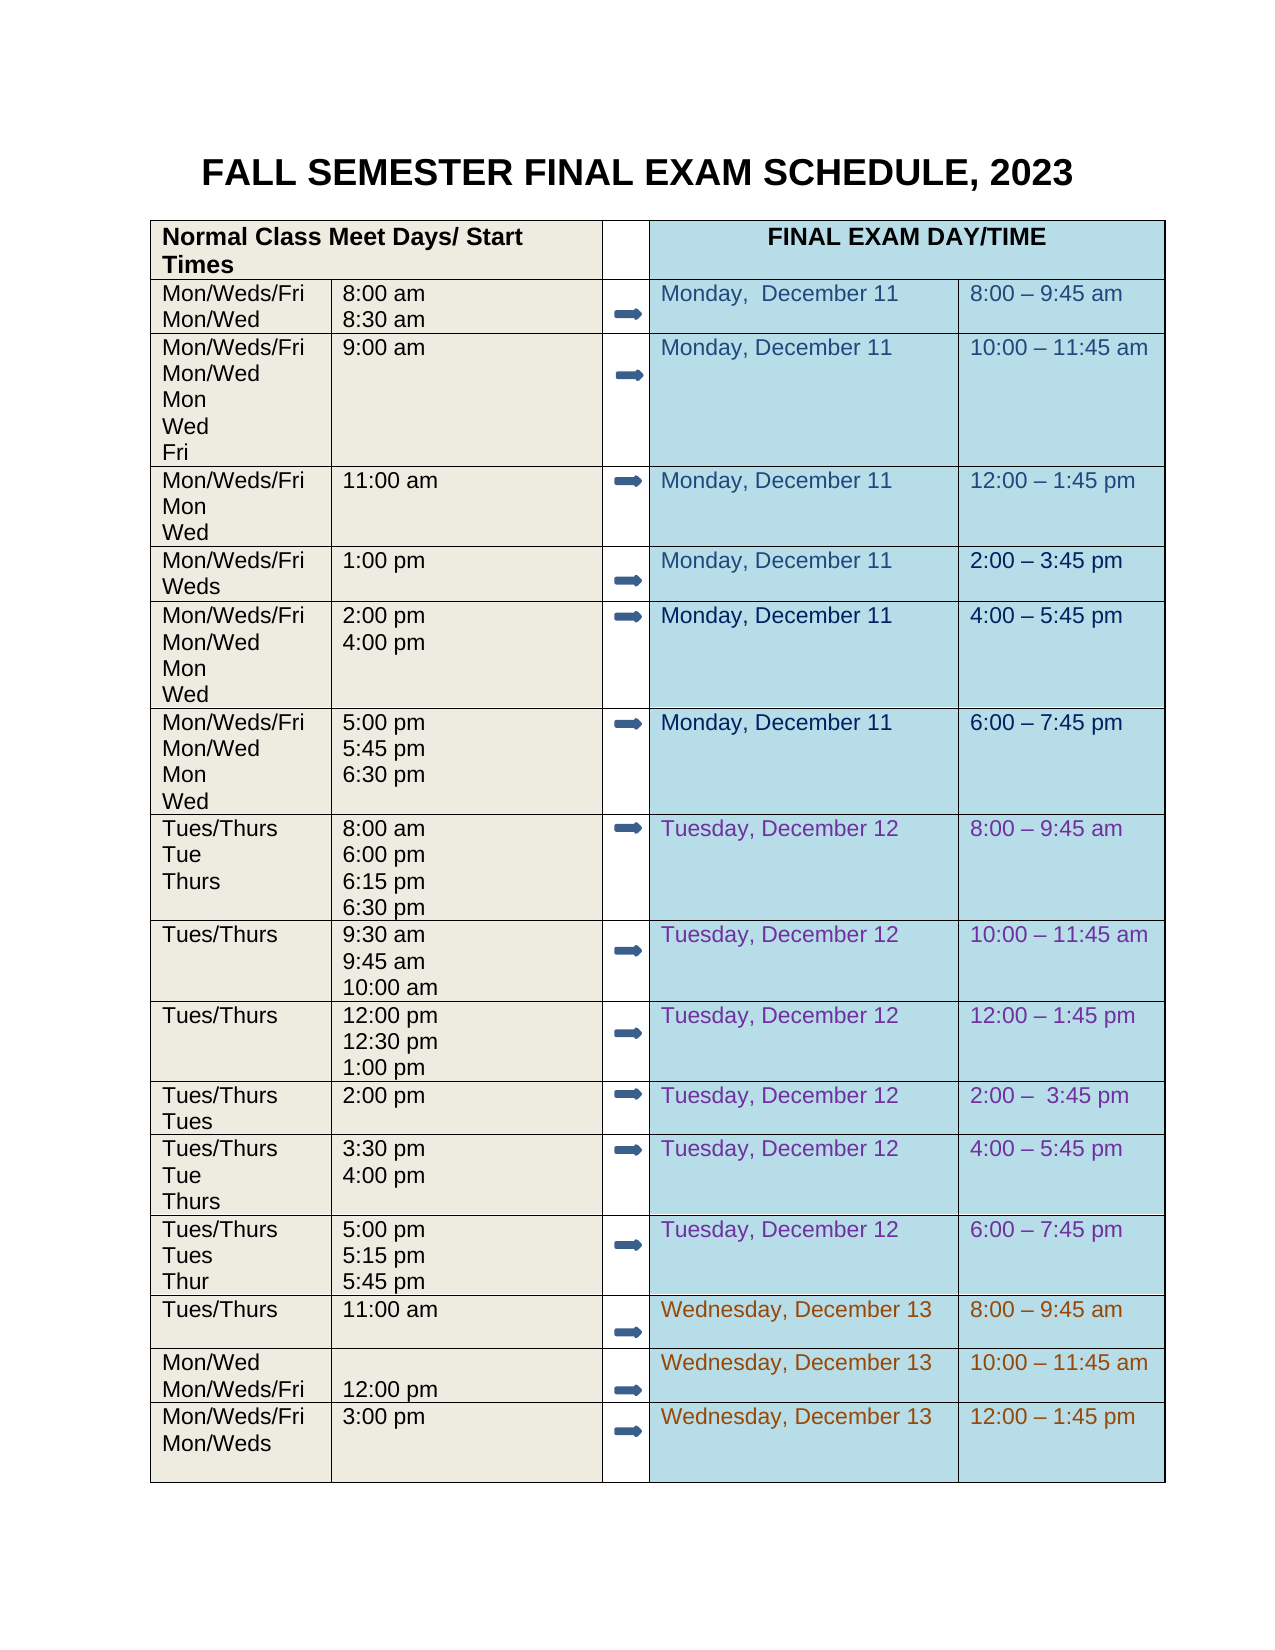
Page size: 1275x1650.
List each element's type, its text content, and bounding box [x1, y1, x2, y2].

table_cell Mon/Weds/Fri Mon/Wed [151, 280, 331, 333]
table_cell Tues/Thurs Tues [151, 1082, 331, 1134]
table_cell 8:00 am 6:00 pm 6:15 pm 6:30 pm [332, 815, 602, 920]
table_cell 8:00 – 9:45 am [959, 280, 1164, 333]
table_cell Monday, December 11 [650, 334, 958, 466]
table_cell 6:00 – 7:45 pm [959, 1216, 1164, 1294]
table_cell 12:00 pm [332, 1349, 602, 1402]
table_cell Monday, December 11 [650, 602, 958, 707]
table_cell [603, 815, 649, 920]
table_cell 4:00 – 5:45 pm [959, 1135, 1164, 1214]
table_cell [603, 1296, 649, 1348]
table_cell [603, 1349, 649, 1402]
table_cell [603, 1082, 649, 1134]
table_cell Monday, December 11 [650, 280, 958, 333]
table_cell Mon/Weds/Fri Mon/Wed Mon Wed [151, 602, 331, 707]
table_cell [603, 602, 649, 707]
table_cell 10:00 – 11:45 am [959, 1349, 1164, 1402]
table_cell Mon/Weds/Fri Mon/Weds [151, 1403, 331, 1482]
table_cell Tues/Thurs [151, 1002, 331, 1081]
table_cell Mon/Weds/Fri Mon/Wed Mon Wed Fri [151, 334, 331, 466]
table_cell [603, 467, 649, 546]
table_cell [603, 280, 649, 333]
table_cell Wednesday, December 13 [650, 1296, 958, 1348]
table_cell Tuesday, December 12 [650, 1216, 958, 1294]
table_cell [603, 1216, 649, 1294]
table_cell 11:00 am [332, 1296, 602, 1348]
table_cell 2:00 pm 4:00 pm [332, 602, 602, 707]
table_cell Tuesday, December 12 [650, 815, 958, 920]
table_cell 8:00 – 9:45 am [959, 815, 1164, 920]
table_cell Tuesday, December 12 [650, 1082, 958, 1134]
table_cell 6:00 – 7:45 pm [959, 709, 1164, 814]
table_cell Mon/Weds/Fri Mon/Wed Mon Wed [151, 709, 331, 814]
table_cell 5:00 pm 5:45 pm 6:30 pm [332, 709, 602, 814]
table_cell 3:00 pm [332, 1403, 602, 1482]
table_cell 10:00 – 11:45 am [959, 334, 1164, 466]
table_cell Mon/Wed Mon/Weds/Fri [151, 1349, 331, 1402]
table_cell Tues/Thurs Tues Thur [151, 1216, 331, 1294]
table_header [603, 221, 649, 279]
table_cell Wednesday, December 13 [650, 1349, 958, 1402]
table_cell Tues/Thurs Tue Thurs [151, 1135, 331, 1214]
table_cell Tuesday, December 12 [650, 1135, 958, 1214]
table_cell [603, 1002, 649, 1081]
table_cell 8:00 – 9:45 am [959, 1296, 1164, 1348]
table_cell Tuesday, December 12 [650, 921, 958, 1001]
table_cell Monday, December 11 [650, 709, 958, 814]
table_cell 9:30 am 9:45 am 10:00 am [332, 921, 602, 1001]
table_cell [603, 334, 649, 466]
table_cell Tuesday, December 12 [650, 1002, 958, 1081]
table_cell [603, 1135, 649, 1214]
table_cell Mon/Weds/Fri Weds [151, 547, 331, 601]
table_cell 10:00 – 11:45 am [959, 921, 1164, 1001]
table_cell Monday, December 11 [650, 547, 958, 601]
table_cell Tues/Thurs [151, 1296, 331, 1348]
table_cell 9:00 am [332, 334, 602, 466]
table_cell 8:00 am 8:30 am [332, 280, 602, 333]
table_cell 12:00 – 1:45 pm [959, 1002, 1164, 1081]
table_header FINAL EXAM DAY/TIME [650, 221, 1164, 279]
table_cell 12:00 pm 12:30 pm 1:00 pm [332, 1002, 602, 1081]
table_cell 5:00 pm 5:15 pm 5:45 pm [332, 1216, 602, 1294]
table_cell 2:00 pm [332, 1082, 602, 1134]
table_cell 2:00 – 3:45 pm [959, 1082, 1164, 1134]
table_cell 1:00 pm [332, 547, 602, 601]
table_header Normal Class Meet Days/ Start Times [151, 221, 602, 279]
table_cell [603, 547, 649, 601]
table_cell Tues/Thurs Tue Thurs [151, 815, 331, 920]
table_cell 12:00 – 1:45 pm [959, 1403, 1164, 1482]
table_cell 3:30 pm 4:00 pm [332, 1135, 602, 1214]
table_cell 11:00 am [332, 467, 602, 546]
table_cell [603, 921, 649, 1001]
table_cell Tues/Thurs [151, 921, 331, 1001]
text FALL SEMESTER FINAL EXAM SCHEDULE, 2023 [150, 150, 1125, 193]
table_cell Mon/Weds/Fri Mon Wed [151, 467, 331, 546]
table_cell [650, 1403, 958, 1482]
table_cell 2:00 – 3:45 pm [959, 547, 1164, 601]
table_cell Monday, December 11 [650, 467, 958, 546]
table_cell [603, 1403, 649, 1482]
table_cell [603, 709, 649, 814]
table_cell 4:00 – 5:45 pm [959, 602, 1164, 707]
table_cell 12:00 – 1:45 pm [959, 467, 1164, 546]
